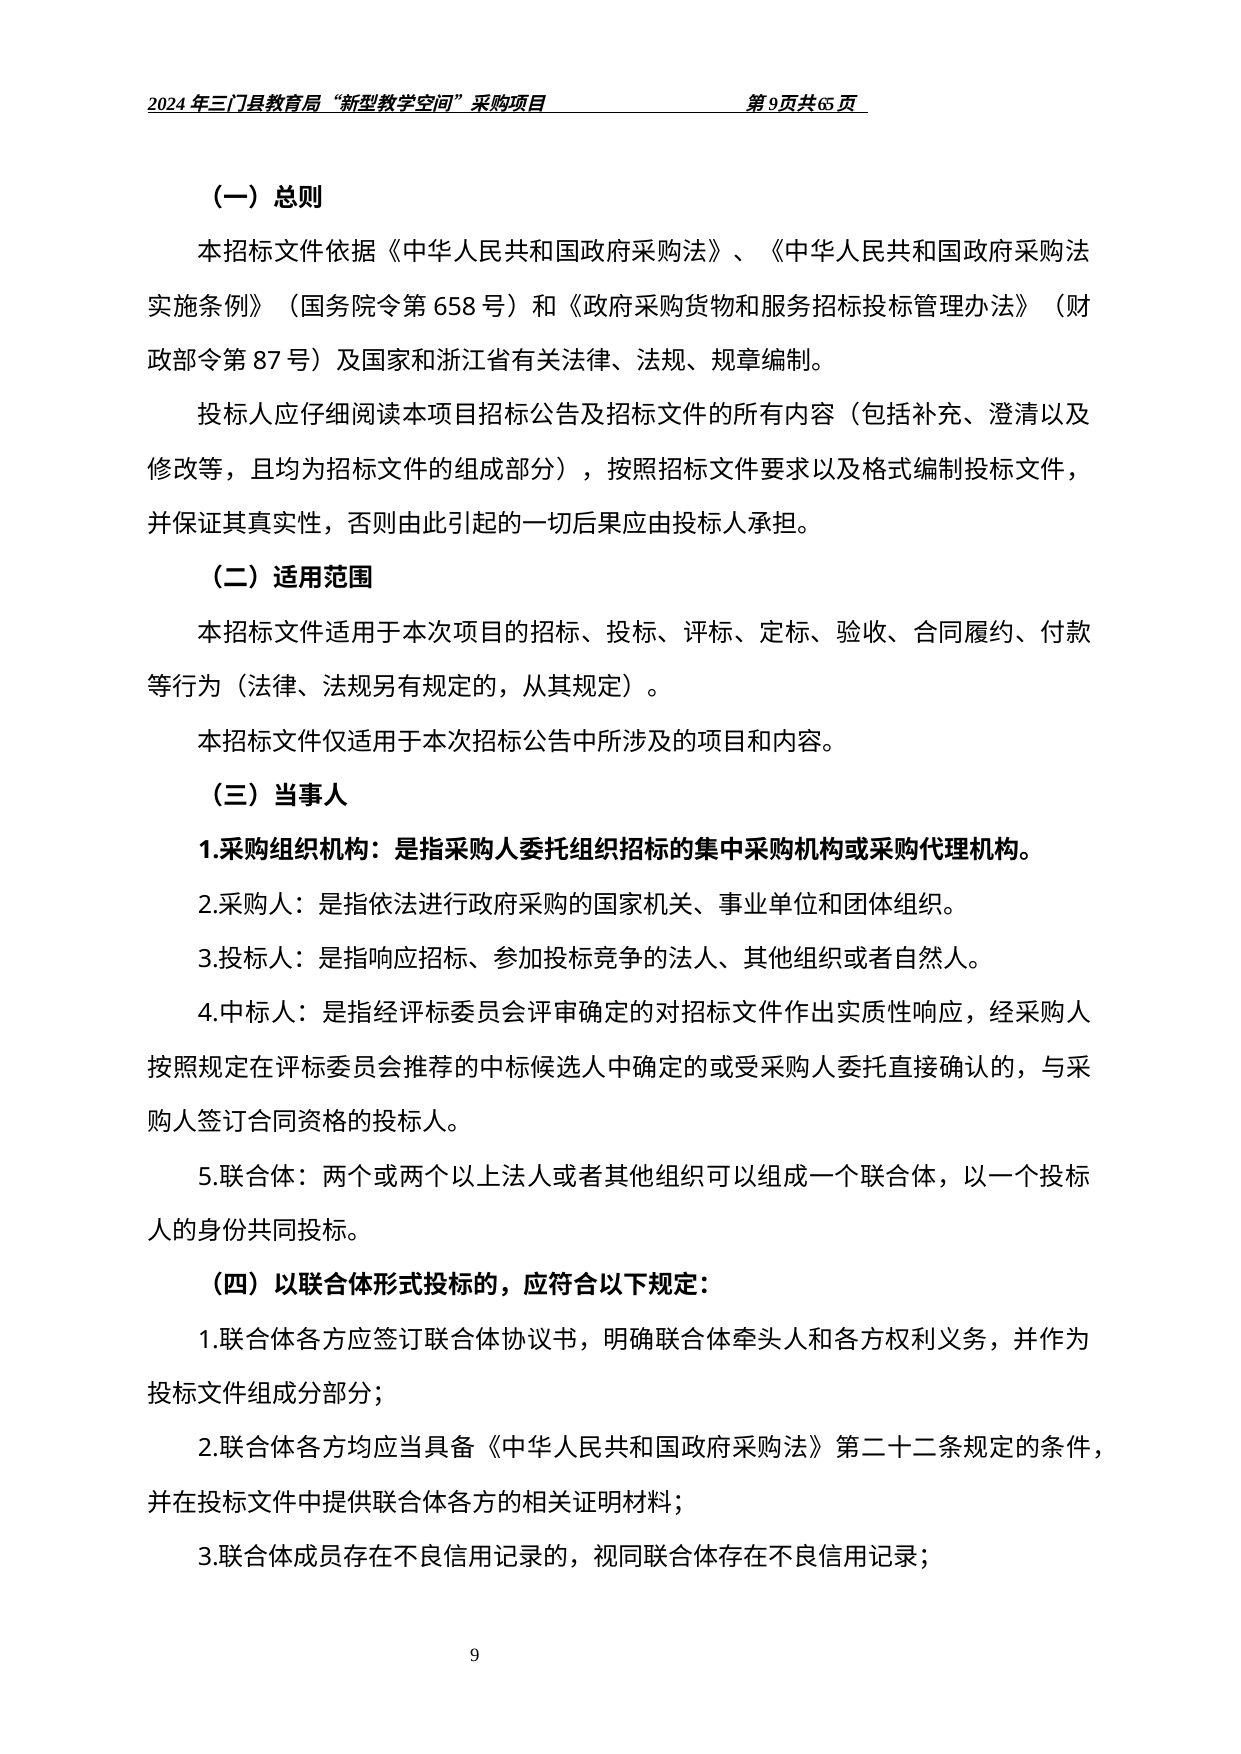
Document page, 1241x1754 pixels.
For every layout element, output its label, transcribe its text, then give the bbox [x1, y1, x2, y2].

text （三）当事人 [148, 775, 1092, 812]
text （一）总则 [148, 177, 1092, 213]
text （四）以联合体形式投标的，应符合以下规定： [148, 1265, 1092, 1301]
text 4.中标人：是指经评标委员会评审确定的对招标文件作出实质性响应，经采购人按照规定在评标委员会推荐的中标候选人中确定的或受采购人委托直接确认的，与采购人签订合同资格的投标人。 [148, 993, 1092, 1138]
text 本招标文件适用于本次项目的招标、投标、评标、定标、验收、合同履约、付款等行为（法律、法规另有规定的，从其规定）。 [148, 612, 1092, 703]
text 3.联合体成员存在不良信用记录的，视同联合体存在不良信用记录； [148, 1537, 1092, 1573]
text 本招标文件依据《中华人民共和国政府采购法》、《中华人民共和国政府采购法实施条例》（国务院令第658号）和《政府采购货物和服务招标投标管理办法》（财政部令第87号）及国家和浙江省有关法律、法规、规章编制。 [148, 232, 1092, 377]
text 投标人应仔细阅读本项目招标公告及招标文件的所有内容（包括补充、澄清以及修改等，且均为招标文件的组成部分），按照招标文件要求以及格式编制投标文件，并保证其真实性，否则由此引起的一切后果应由投标人承担。 [148, 395, 1092, 540]
text 本招标文件仅适用于本次招标公告中所涉及的项目和内容。 [148, 721, 1092, 757]
text （二）适用范围 [148, 558, 1092, 594]
text 2.联合体各方均应当具备《中华人民共和国政府采购法》第二十二条规定的条件，并在投标文件中提供联合体各方的相关证明材料； [148, 1428, 1092, 1518]
text 5.联合体：两个或两个以上法人或者其他组织可以组成一个联合体，以一个投标人的身份共同投标。 [148, 1156, 1092, 1247]
text 3.投标人：是指响应招标、参加投标竞争的法人、其他组织或者自然人。 [148, 938, 1092, 975]
text 2.采购人：是指依法进行政府采购的国家机关、事业单位和团体组织。 [148, 884, 1092, 920]
subtitle 1.采购组织机构：是指采购人委托组织招标的集中采购机构或采购代理机构。 [148, 830, 1092, 866]
text 1.联合体各方应签订联合体协议书，明确联合体牵头人和各方权利义务，并作为投标文件组成分部分； [148, 1319, 1092, 1410]
